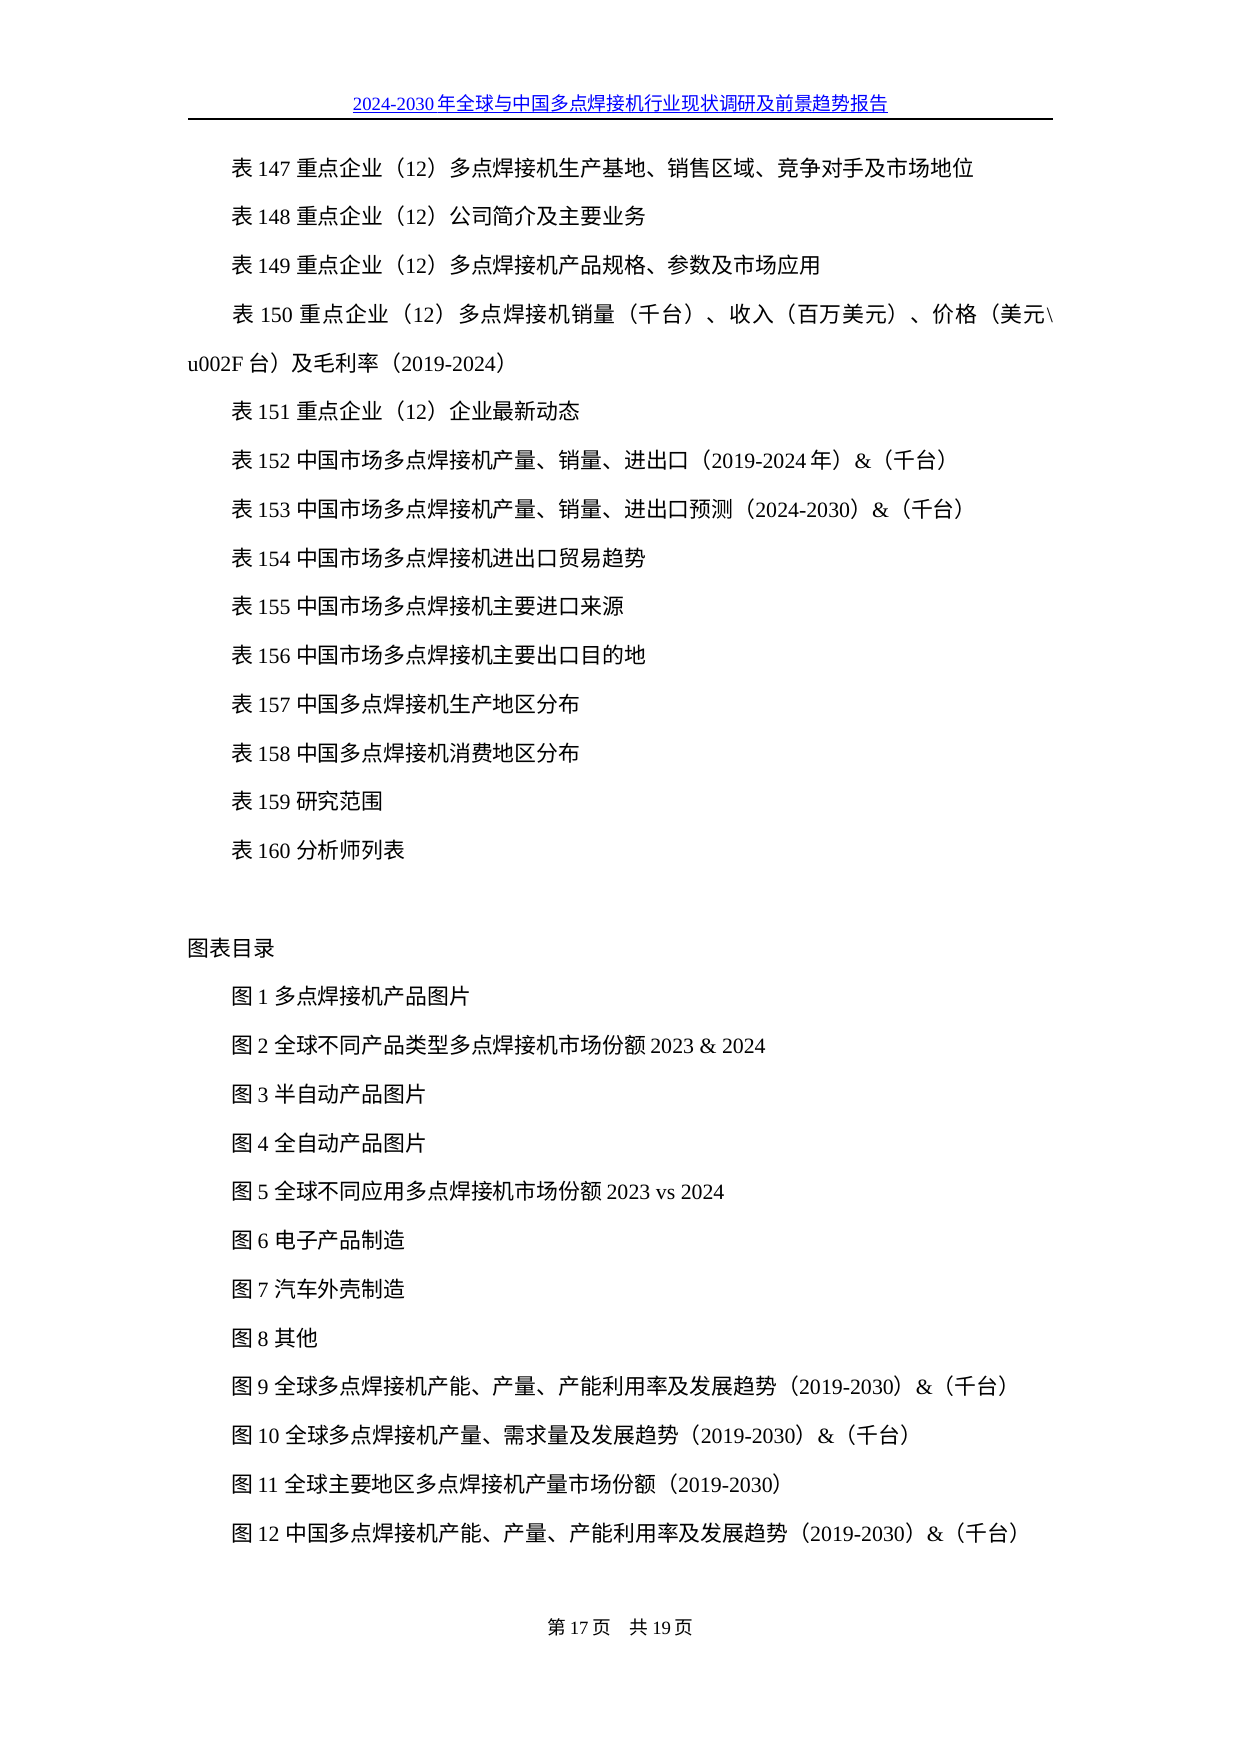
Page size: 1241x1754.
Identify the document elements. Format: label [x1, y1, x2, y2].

text [187, 150, 1053, 1548]
